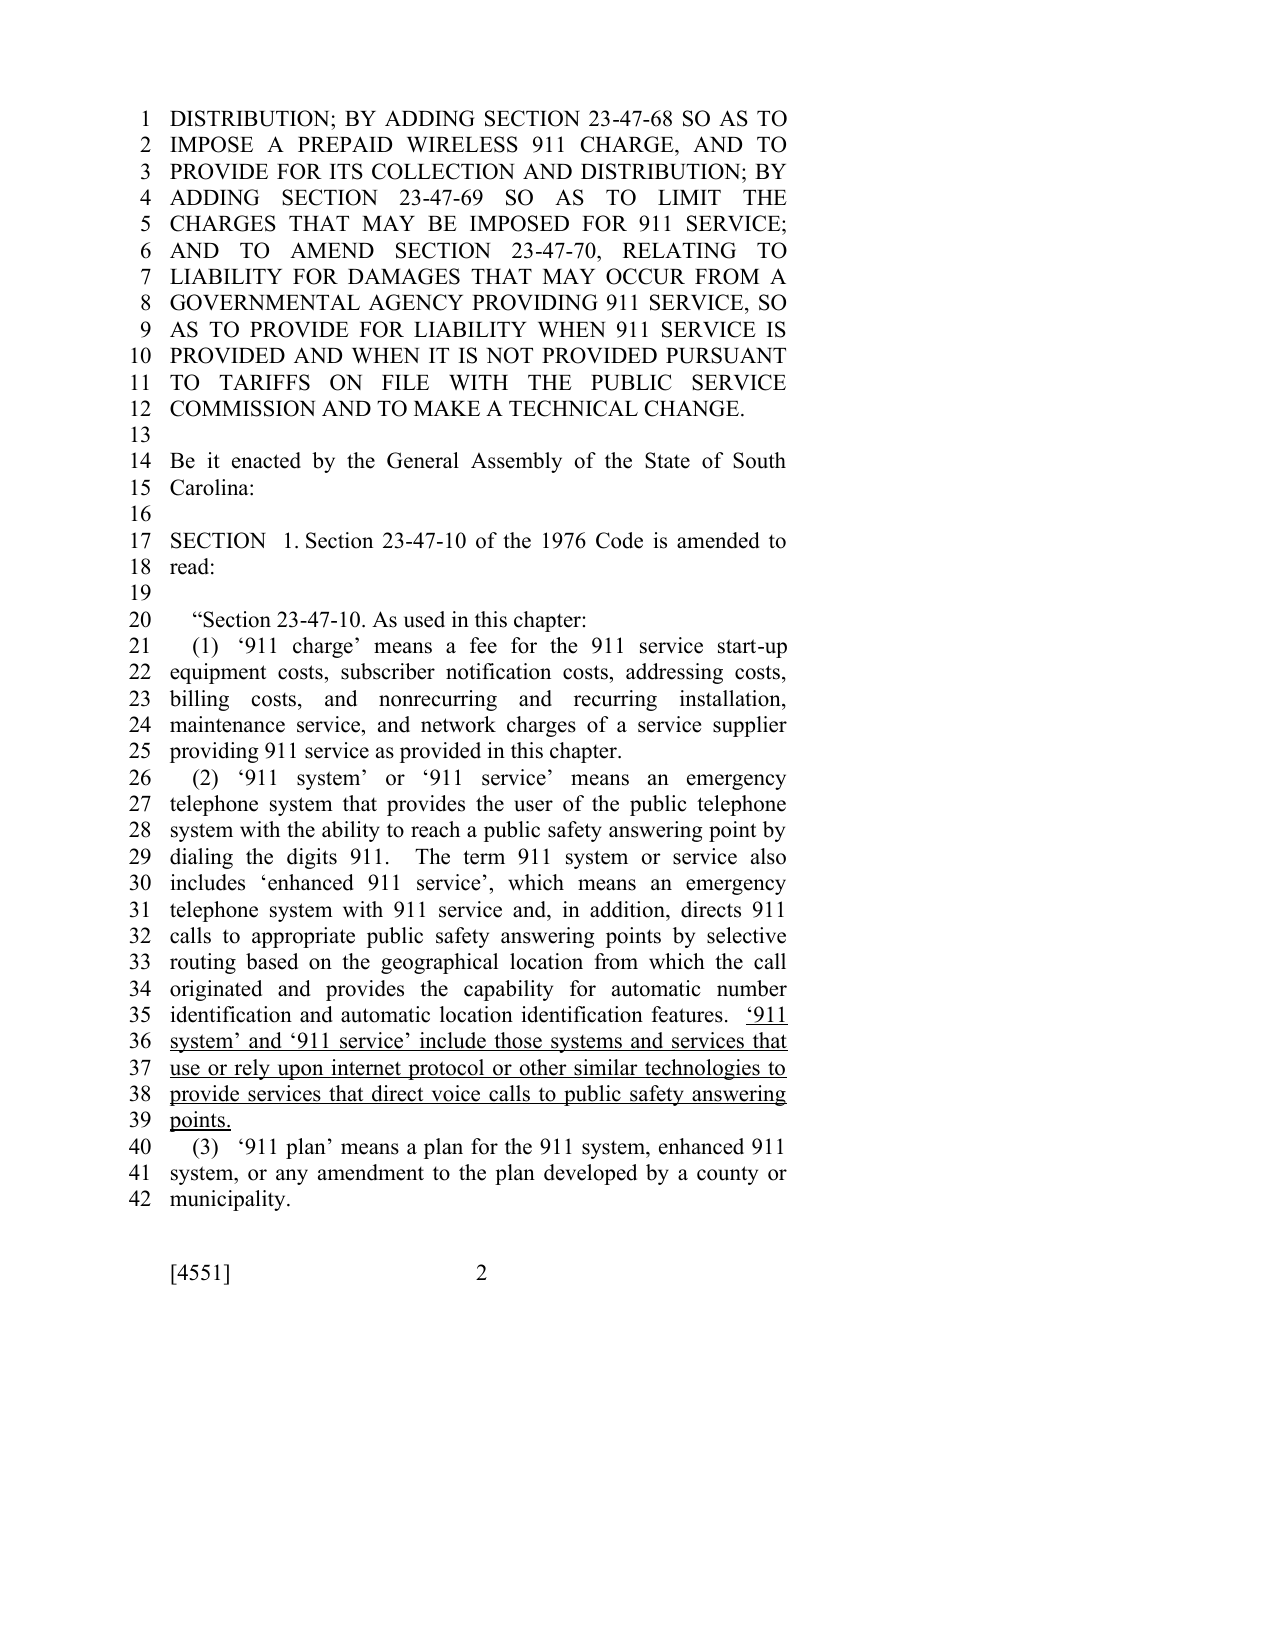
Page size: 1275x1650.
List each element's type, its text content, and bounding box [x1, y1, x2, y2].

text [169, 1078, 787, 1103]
text “Section 23-47-10. As used in this chapter: [169, 606, 787, 632]
text SECTION 1. Section 23-47-10 of the 1976 Code is amended to read: [169, 527, 787, 579]
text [169, 105, 787, 421]
text (2) ‘911 system’ or ‘911 service’ means an emergency telephone system that provides the user of the public telephone system with the ability to reach a public safety answering point by dialing the digits 911. The term 911 system or service also includes ‘enhanced 911 service’, which means an emergency telephone system with 911 service and, in addition, directs 911 calls to appropriate public safety answering points by selective routing based on the geographical location from which the call originated and provides the capability for automatic number identification and automatic location identification features. ‘911 system’ and ‘911 service’ include those systems and services that use or rely upon internet protocol or other similar technologies to provide services that direct voice calls to public safety answering points. [169, 764, 787, 1050]
text Be it enacted by the General Assembly of the State of South Carolina: [169, 448, 787, 500]
text (1) ‘911 charge’ means a fee for the 911 service start-up equipment costs, subscriber notification costs, addressing costs, billing costs, and nonrecurring and recurring installation, maintenance service, and network charges of a service supplier providing 911 service as provided in this chapter. [169, 632, 787, 764]
text (3) ‘911 plan’ means a plan for the 911 system, enhanced 911 system, or any amendment to the plan developed by a county or municipality. [169, 1133, 787, 1212]
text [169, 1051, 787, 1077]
